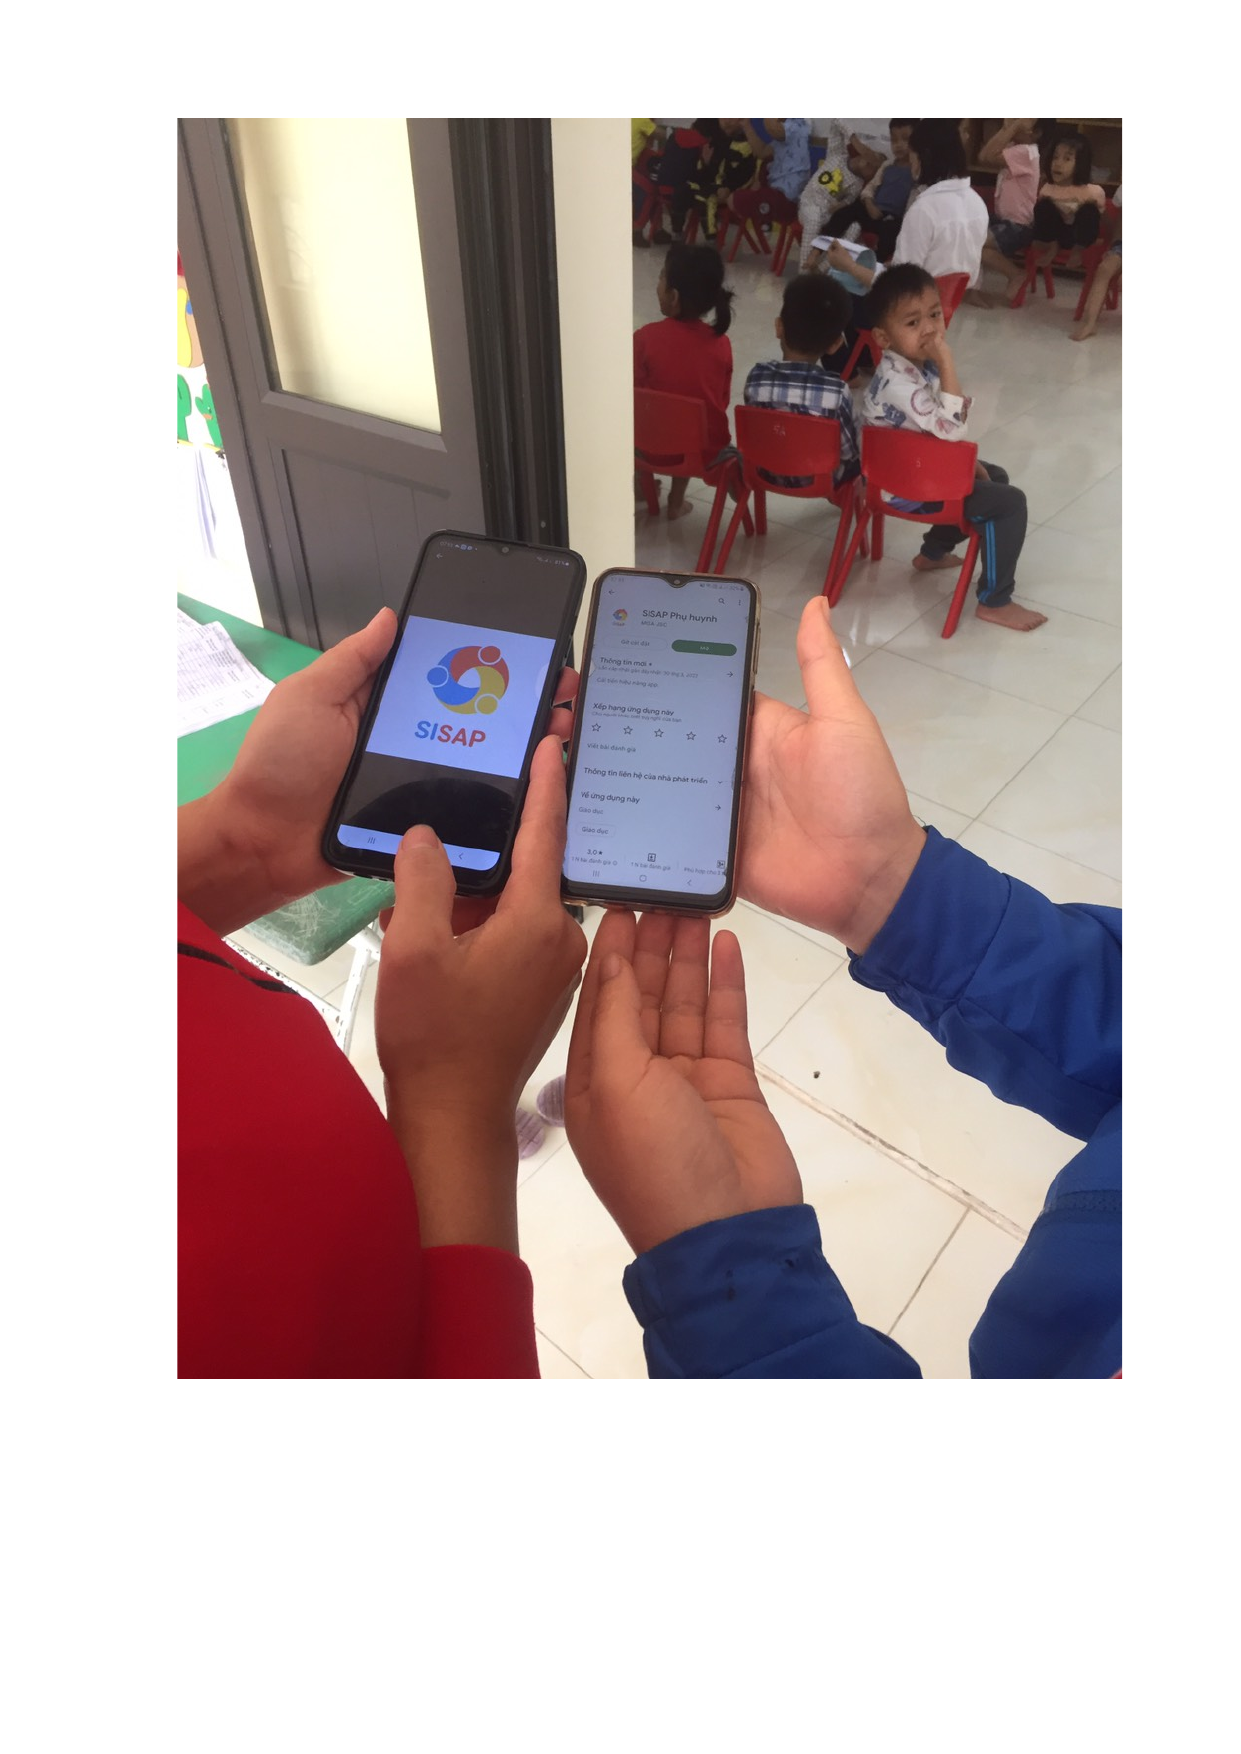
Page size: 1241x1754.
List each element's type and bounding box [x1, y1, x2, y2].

picture [177, 118, 1123, 1379]
